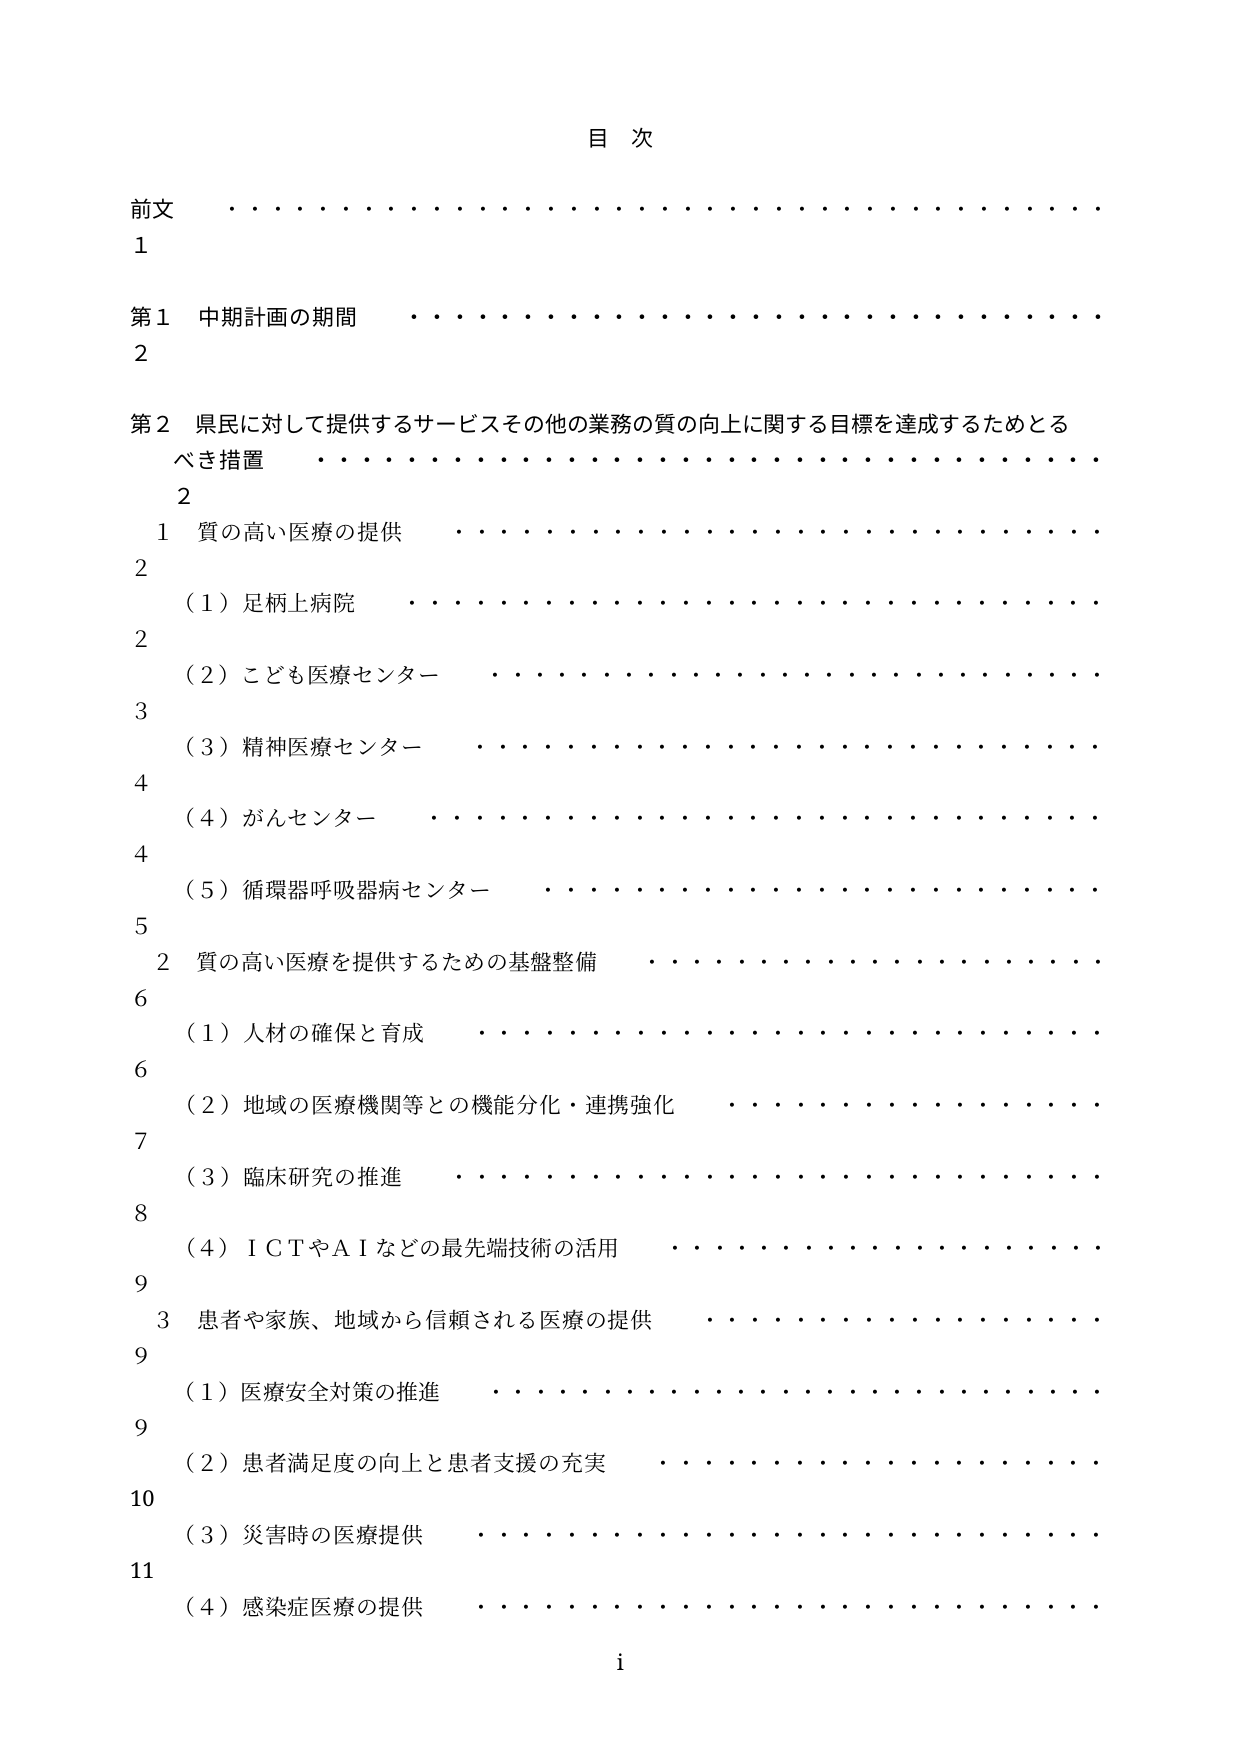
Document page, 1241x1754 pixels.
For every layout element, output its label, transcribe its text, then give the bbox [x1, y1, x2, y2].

text （３）精神医療センター ・・・・・・・・・・・・・・・・・・・・・・・・・・・・ ４ [130, 728, 1110, 799]
text ２ 質の高い医療を提供するための基盤整備 ・・・・・・・・・・・・・・・・・・・・・ ６ [130, 943, 1110, 1014]
text 第２ 県民に対して提供するサービスその他の業務の質の向上に関する目標を達成するためとる [130, 405, 1110, 441]
text （３）臨床研究の推進 ・・・・・・・・・・・・・・・・・・・・・・・・・・・・・ ８ [130, 1158, 1110, 1229]
text ３ 患者や家族、地域から信頼される医療の提供 ・・・・・・・・・・・・・・・・・・ ９ [130, 1301, 1110, 1373]
text （２）こども医療センター ・・・・・・・・・・・・・・・・・・・・・・・・・・・・ ３ [130, 656, 1110, 728]
text 目 次 [130, 118, 1110, 154]
text べき措置 ・・・・・・・・・・・・・・・・・・・・・・・・・・・・・・・・・・・ ２ [174, 441, 1110, 513]
text （１）人材の確保と育成 ・・・・・・・・・・・・・・・・・・・・・・・・・・・・ ６ [130, 1014, 1110, 1086]
text （２）患者満足度の向上と患者支援の充実 ・・・・・・・・・・・・・・・・・・・・ 10 [130, 1444, 1110, 1516]
text （１）足柄上病院 ・・・・・・・・・・・・・・・・・・・・・・・・・・・・・・・ ２ [130, 584, 1110, 656]
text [130, 1588, 1110, 1623]
text （５）循環器呼吸器病センター ・・・・・・・・・・・・・・・・・・・・・・・・・ ５ [130, 871, 1110, 943]
text １ 質の高い医療の提供 ・・・・・・・・・・・・・・・・・・・・・・・・・・・・・ ２ [130, 513, 1110, 584]
text （２）地域の医療機関等との機能分化・連携強化 ・・・・・・・・・・・・・・・・・ ７ [130, 1086, 1110, 1158]
text （３）災害時の医療提供 ・・・・・・・・・・・・・・・・・・・・・・・・・・・・ 11 [130, 1516, 1110, 1588]
text 前文 ・・・・・・・・・・・・・・・・・・・・・・・・・・・・・・・・・・・・・・・ １ [130, 190, 1110, 262]
text 第１ 中期計画の期間 ・・・・・・・・・・・・・・・・・・・・・・・・・・・・・・・ ２ [130, 298, 1110, 369]
text （１）医療安全対策の推進 ・・・・・・・・・・・・・・・・・・・・・・・・・・・・ ９ [130, 1373, 1110, 1444]
text （４）がんセンター ・・・・・・・・・・・・・・・・・・・・・・・・・・・・・・ ４ [130, 799, 1110, 871]
text （４）ＩＣＴやＡＩなどの最先端技術の活用 ・・・・・・・・・・・・・・・・・・・・ ９ [130, 1229, 1110, 1301]
